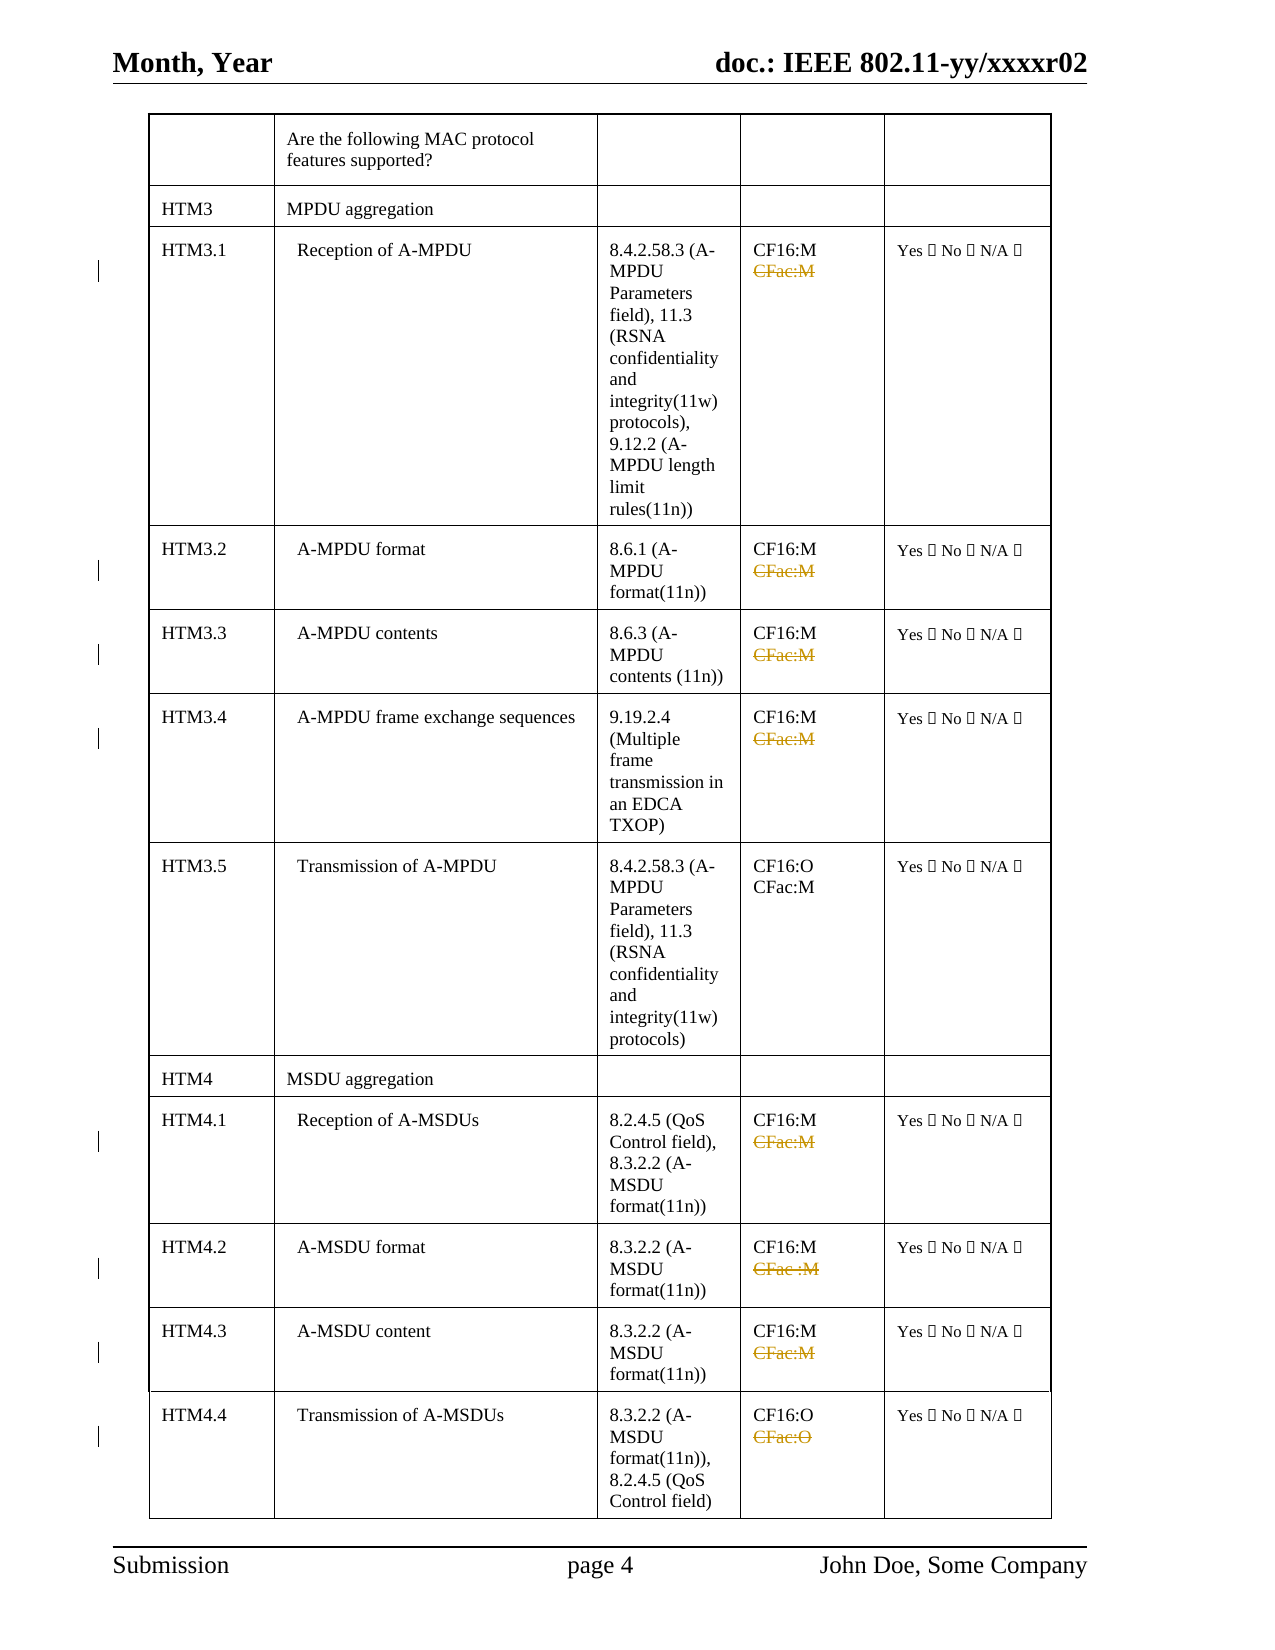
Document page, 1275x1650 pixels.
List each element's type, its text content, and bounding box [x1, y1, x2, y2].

table_cell Yes  No  N/A  [885, 1224, 1050, 1307]
table_cell HTM4.3 [150, 1308, 274, 1391]
table_cell Yes  No  N/A  [885, 1097, 1050, 1223]
table_cell A-MSDU format [275, 1224, 597, 1307]
table_cell 8.6.1 (A-MPDU format(11n)) [598, 526, 740, 609]
table_cell Are the following MAC protocol features supported? [275, 115, 597, 185]
table_cell [150, 115, 274, 185]
table_cell Transmission of A-MPDU [275, 843, 597, 1055]
table_cell [598, 186, 740, 226]
table_cell 8.4.2.58.3 (A-MPDU Parameters field), 11.3 (RSNA confidentiality and integrity(11w) protocols) [598, 843, 740, 1055]
table_cell HTM4 [150, 1056, 274, 1096]
table_cell Transmission of A-MSDUs [275, 1392, 597, 1518]
table_cell [741, 1056, 884, 1096]
table_cell [885, 1056, 1050, 1096]
table_cell MSDU aggregation [275, 1056, 597, 1096]
table_cell HTM4.2 [150, 1224, 274, 1307]
table_cell CF16:M [741, 227, 884, 525]
table_cell Yes  No  N/A  [885, 1308, 1050, 1391]
table_cell CF16:O CFac:M [741, 843, 884, 1055]
table_cell HTM3.4 [150, 694, 274, 842]
table_cell HTM4.1 [150, 1097, 274, 1223]
table_cell Yes  No  N/A  [885, 694, 1050, 842]
table_cell A-MPDU format [275, 526, 597, 609]
table_cell [598, 115, 740, 185]
table_cell CF16:M [741, 1097, 884, 1223]
table_cell HTM3.1 [150, 227, 274, 525]
table_cell Reception of A-MPDU [275, 227, 597, 525]
table_cell [885, 186, 1050, 226]
table_cell A-MPDU frame exchange sequences [275, 694, 597, 842]
table_cell [741, 115, 884, 185]
table_cell HTM3.3 [150, 610, 274, 693]
table_cell 8.3.2.2 (A-MSDU format(11n)) [598, 1308, 740, 1391]
table_cell HTM3.2 [150, 526, 274, 609]
table_cell 8.3.2.2 (A-MSDU format(11n)) [598, 1224, 740, 1307]
table_cell Yes  No  N/A  [885, 610, 1050, 693]
table_cell MPDU aggregation [275, 186, 597, 226]
table_cell CF16:M [741, 1308, 884, 1391]
table_cell CF16:O [741, 1392, 884, 1518]
table_cell HTM3 [150, 186, 274, 226]
table_cell CF16:M [741, 1224, 884, 1307]
table_cell Yes  No  N/A  [885, 526, 1050, 609]
table_cell [885, 115, 1050, 185]
table_cell CF16:M [741, 694, 884, 842]
table_cell Yes  No  N/A  [885, 227, 1050, 525]
table_cell [598, 1056, 740, 1096]
table_cell HTM4.4 [150, 1391, 274, 1518]
table_cell A-MSDU content [275, 1308, 597, 1391]
table_cell 8.4.2.58.3 (A-MPDU Parameters field), 11.3 (RSNA confidentiality and integrity(11w) protocols), 9.12.2 (A-MPDU length limit rules(11n)) [598, 227, 740, 525]
table_cell [741, 186, 884, 226]
table_cell 8.3.2.2 (A-MSDU format(11n)), 8.2.4.5 (QoS Control field) [598, 1392, 740, 1518]
table_cell 9.19.2.4 (Multiple frame transmission in an EDCA TXOP) [598, 694, 740, 842]
table_cell 8.2.4.5 (QoS Control field), 8.3.2.2 (A-MSDU format(11n)) [598, 1097, 740, 1223]
table_cell 8.6.3 (A-MPDU contents (11n)) [598, 610, 740, 693]
table_cell CF16:M [741, 526, 884, 609]
table_cell CF16:M [741, 610, 884, 693]
table_cell Reception of A-MSDUs [275, 1097, 597, 1223]
table_cell Yes  No  N/A  [885, 843, 1050, 1055]
table_cell A-MPDU contents [275, 610, 597, 693]
table_cell HTM3.5 [150, 843, 274, 1055]
table_cell Yes  No  N/A  [885, 1391, 1051, 1518]
